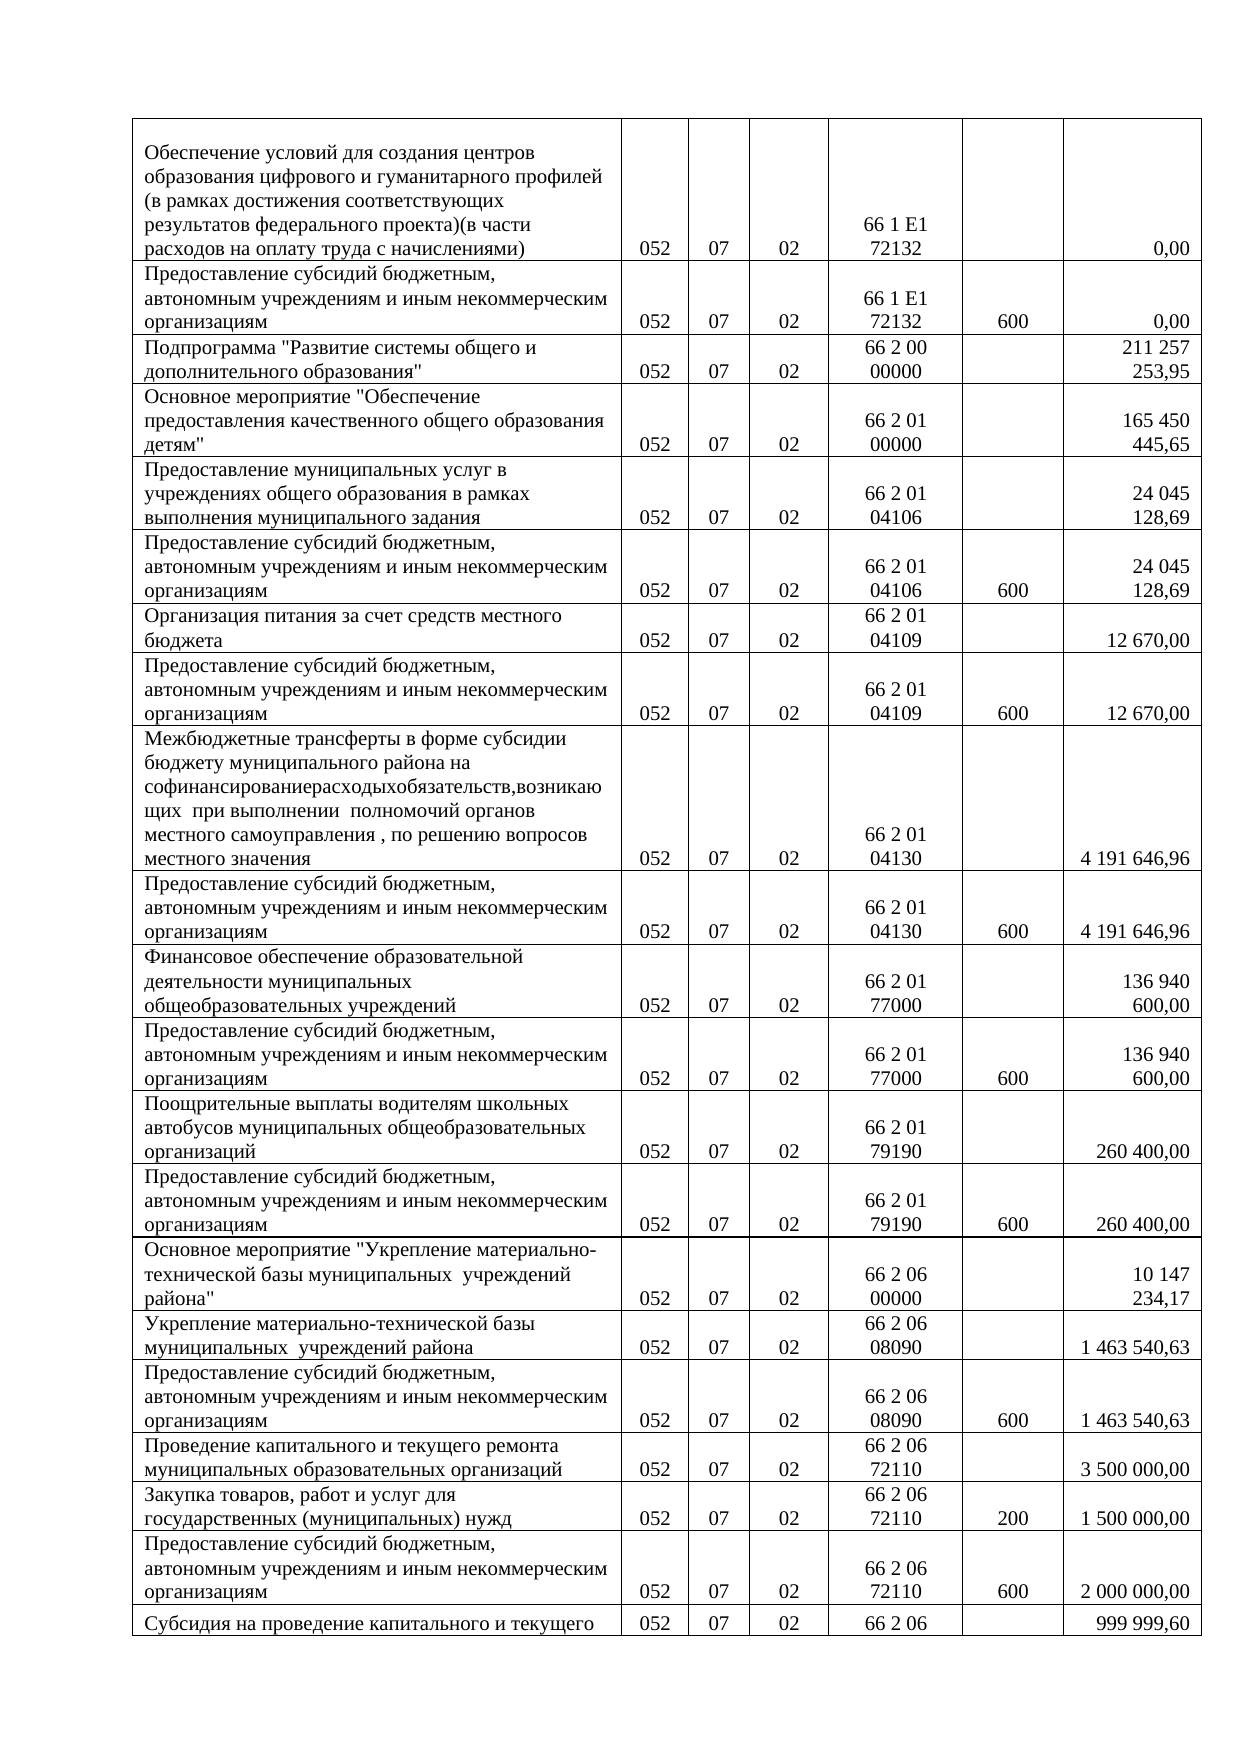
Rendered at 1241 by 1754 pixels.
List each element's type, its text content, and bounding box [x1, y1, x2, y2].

table_cell Основное мероприятие "Обеспечение предоставления качественного общего образования детям" [133, 384, 621, 456]
table_cell Финансовое обеспечение образовательной деятельности муниципальных общеобразовательных учреждений [133, 945, 621, 1017]
table_cell 211 257 253,95 [1064, 335, 1201, 383]
table_cell 600 [963, 1164, 1063, 1236]
table_cell 07 [689, 1091, 749, 1163]
table_cell 66 2 06 08090 [829, 1360, 962, 1432]
table_cell Закупка товаров, работ и услуг для государственных (муниципальных) нужд [133, 1482, 621, 1530]
table_cell Организация питания за счет средств местного бюджета [133, 604, 621, 652]
table_cell 1 500 000,00 [1064, 1482, 1201, 1530]
table_cell 02 [750, 604, 828, 652]
table_cell 66 2 01 04109 [829, 604, 962, 652]
table_cell 052 [622, 1164, 688, 1236]
table_cell 02 [750, 1238, 828, 1309]
table_cell [963, 1311, 1063, 1359]
table_cell 66 2 06 72110 [829, 1531, 962, 1603]
table_cell 02 [750, 1018, 828, 1090]
table_cell Предоставление субсидий бюджетным, автономным учреждениям и иным некоммерческим организациям [133, 653, 621, 725]
table_cell 66 2 01 04106 [829, 457, 962, 529]
table_cell 02 [750, 457, 828, 529]
table_cell 07 [689, 335, 749, 383]
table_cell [133, 1605, 621, 1635]
table_cell Поощрительные выплаты водителям школьных автобусов муниципальных общеобразовательных организаций [133, 1091, 621, 1163]
table_cell 02 [750, 1482, 828, 1530]
table_cell 07 [689, 653, 749, 725]
table_cell 600 [963, 871, 1063, 943]
table_cell 66 2 01 77000 [829, 1018, 962, 1090]
table_cell 02 [750, 1531, 828, 1603]
table_cell 07 [689, 871, 749, 943]
table_cell 07 [689, 530, 749, 602]
table_cell 02 [750, 384, 828, 456]
table_cell 07 [689, 119, 749, 260]
table_cell 66 2 06 08090 [829, 1311, 962, 1359]
table_cell Укрепление материально-технической базы муниципальных учреждений района [133, 1311, 621, 1359]
table_cell 02 [750, 1091, 828, 1163]
table_cell 052 [622, 1433, 688, 1481]
table_cell 02 [750, 530, 828, 602]
table_cell 052 [622, 1531, 688, 1603]
table_cell 02 [750, 1605, 828, 1635]
table_cell 600 [963, 530, 1063, 602]
table_cell 07 [689, 1433, 749, 1481]
table_cell 600 [963, 1531, 1063, 1603]
table_cell Предоставление субсидий бюджетным, автономным учреждениям и иным некоммерческим организациям [133, 1360, 621, 1432]
table_cell 07 [689, 457, 749, 529]
table_cell 07 [689, 1605, 749, 1635]
table_cell Предоставление субсидий бюджетным, автономным учреждениям и иным некоммерческим организациям [133, 1531, 621, 1603]
table_cell 052 [622, 1360, 688, 1432]
table_cell 02 [750, 726, 828, 870]
table_cell [963, 1238, 1063, 1309]
table_cell [963, 1091, 1063, 1163]
table_cell 66 2 01 79190 [829, 1091, 962, 1163]
table_cell 07 [689, 1018, 749, 1090]
table_cell 66 1 E1 72132 [829, 119, 962, 260]
table_cell Предоставление субсидий бюджетным, автономным учреждениям и иным некоммерческим организациям [133, 871, 621, 943]
table_cell 66 2 06 72120 [829, 1605, 962, 1635]
table_cell 10 147 234,17 [1064, 1238, 1201, 1309]
table_cell Подпрограмма "Развитие системы общего и дополнительного образования" [133, 335, 621, 383]
table_cell 07 [689, 604, 749, 652]
table_cell 66 1 E1 72132 [829, 261, 962, 333]
table_cell Обеспечение условий для создания центров образования цифрового и гуманитарного профилей (в рамках достижения соответствующих результатов федерального проекта)(в части расходов на оплату труда с начислениями) [133, 119, 621, 260]
table_cell Предоставление субсидий бюджетным, автономным учреждениям и иным некоммерческим организациям [133, 1018, 621, 1090]
table_cell 07 [689, 261, 749, 333]
table_cell Предоставление субсидий бюджетным, автономным учреждениям и иным некоммерческим организациям [133, 530, 621, 602]
table_cell 66 2 00 00000 [829, 335, 962, 383]
table_cell 07 [689, 1482, 749, 1530]
table_cell 4 191 646,96 [1064, 871, 1201, 943]
table_cell 66 2 06 72110 [829, 1433, 962, 1481]
table_cell 052 [622, 261, 688, 333]
table_cell 052 [622, 457, 688, 529]
table_cell Предоставление субсидий бюджетным, автономным учреждениям и иным некоммерческим организациям [133, 261, 621, 333]
table_cell [963, 1605, 1063, 1635]
table_cell 052 [622, 530, 688, 602]
table_cell 02 [750, 1311, 828, 1359]
table_cell 999 999,60 [1064, 1605, 1201, 1635]
table_cell 2 000 000,00 [1064, 1531, 1201, 1603]
table_cell Предоставление субсидий бюджетным, автономным учреждениям и иным некоммерческим организациям [133, 1164, 621, 1236]
table_cell 0,00 [1064, 261, 1201, 333]
table_cell 02 [750, 335, 828, 383]
table_cell [963, 457, 1063, 529]
table_cell 052 [622, 119, 688, 260]
table_cell Проведение капитального и текущего ремонта муниципальных образовательных организаций [133, 1433, 621, 1481]
table_cell 136 940 600,00 [1064, 1018, 1201, 1090]
table_cell 600 [963, 261, 1063, 333]
table_cell 052 [622, 1605, 688, 1635]
table_cell Предоставление муниципальных услуг в учреждениях общего образования в рамках выполнения муниципального задания [133, 457, 621, 529]
table_cell [963, 1433, 1063, 1481]
table_cell 02 [750, 1360, 828, 1432]
table_cell 052 [622, 384, 688, 456]
table_cell 600 [963, 1018, 1063, 1090]
table_cell 66 2 06 72110 [829, 1482, 962, 1530]
table_cell 66 2 06 00000 [829, 1238, 962, 1309]
table_cell 02 [750, 261, 828, 333]
table_cell 12 670,00 [1064, 653, 1201, 725]
table_cell 260 400,00 [1064, 1091, 1201, 1163]
table_cell 02 [750, 1164, 828, 1236]
table_cell [963, 604, 1063, 652]
table_cell 66 2 01 04106 [829, 530, 962, 602]
table_cell [963, 726, 1063, 870]
table_cell 07 [689, 384, 749, 456]
table_cell 052 [622, 1018, 688, 1090]
table_cell 02 [750, 871, 828, 943]
table_cell 052 [622, 871, 688, 943]
table_cell 07 [689, 1360, 749, 1432]
table_cell 052 [622, 1311, 688, 1359]
table_cell 66 2 01 00000 [829, 384, 962, 456]
table_cell 4 191 646,96 [1064, 726, 1201, 870]
table_cell [963, 335, 1063, 383]
table_cell 02 [750, 653, 828, 725]
table_cell 052 [622, 945, 688, 1017]
table_cell 12 670,00 [1064, 604, 1201, 652]
table_cell Межбюджетные трансферты в форме субсидии бюджету муниципального района на софинансированиерасходыхобязательств,возникающих при выполнении полномочий органов местного самоуправления , по решению вопросов местного значения [133, 726, 621, 870]
table_cell 052 [622, 1091, 688, 1163]
table_cell 07 [689, 726, 749, 870]
table_cell 66 2 01 04130 [829, 871, 962, 943]
table_cell 0,00 [1064, 119, 1201, 260]
table_cell 136 940 600,00 [1064, 945, 1201, 1017]
table_cell 1 463 540,63 [1064, 1311, 1201, 1359]
table_cell 66 2 01 79190 [829, 1164, 962, 1236]
table_cell 07 [689, 945, 749, 1017]
table_cell 24 045 128,69 [1064, 457, 1201, 529]
table_cell 66 2 01 77000 [829, 945, 962, 1017]
table_cell 24 045 128,69 [1064, 530, 1201, 602]
table_cell 02 [750, 1433, 828, 1481]
table_cell 07 [689, 1311, 749, 1359]
table_cell 02 [750, 119, 828, 260]
table_cell 052 [622, 726, 688, 870]
table_cell 052 [622, 1238, 688, 1309]
table_cell 02 [750, 945, 828, 1017]
table_cell Основное мероприятие "Укрепление материально-технической базы муниципальных учреждений района" [133, 1238, 621, 1309]
table_cell 07 [689, 1238, 749, 1309]
table_cell 165 450 445,65 [1064, 384, 1201, 456]
table_cell 66 2 01 04130 [829, 726, 962, 870]
table_cell 200 [963, 1482, 1063, 1530]
table_cell 07 [689, 1164, 749, 1236]
table_cell [963, 119, 1063, 260]
table_cell 052 [622, 653, 688, 725]
table_cell 600 [963, 653, 1063, 725]
table_cell 07 [689, 1531, 749, 1603]
table_cell [963, 945, 1063, 1017]
table_cell 052 [622, 335, 688, 383]
table_cell 052 [622, 1482, 688, 1530]
table_cell 1 463 540,63 [1064, 1360, 1201, 1432]
table_cell 66 2 01 04109 [829, 653, 962, 725]
table_cell 260 400,00 [1064, 1164, 1201, 1236]
table_cell [963, 384, 1063, 456]
table_cell 600 [963, 1360, 1063, 1432]
table_cell 052 [622, 604, 688, 652]
table_cell 3 500 000,00 [1064, 1433, 1201, 1481]
